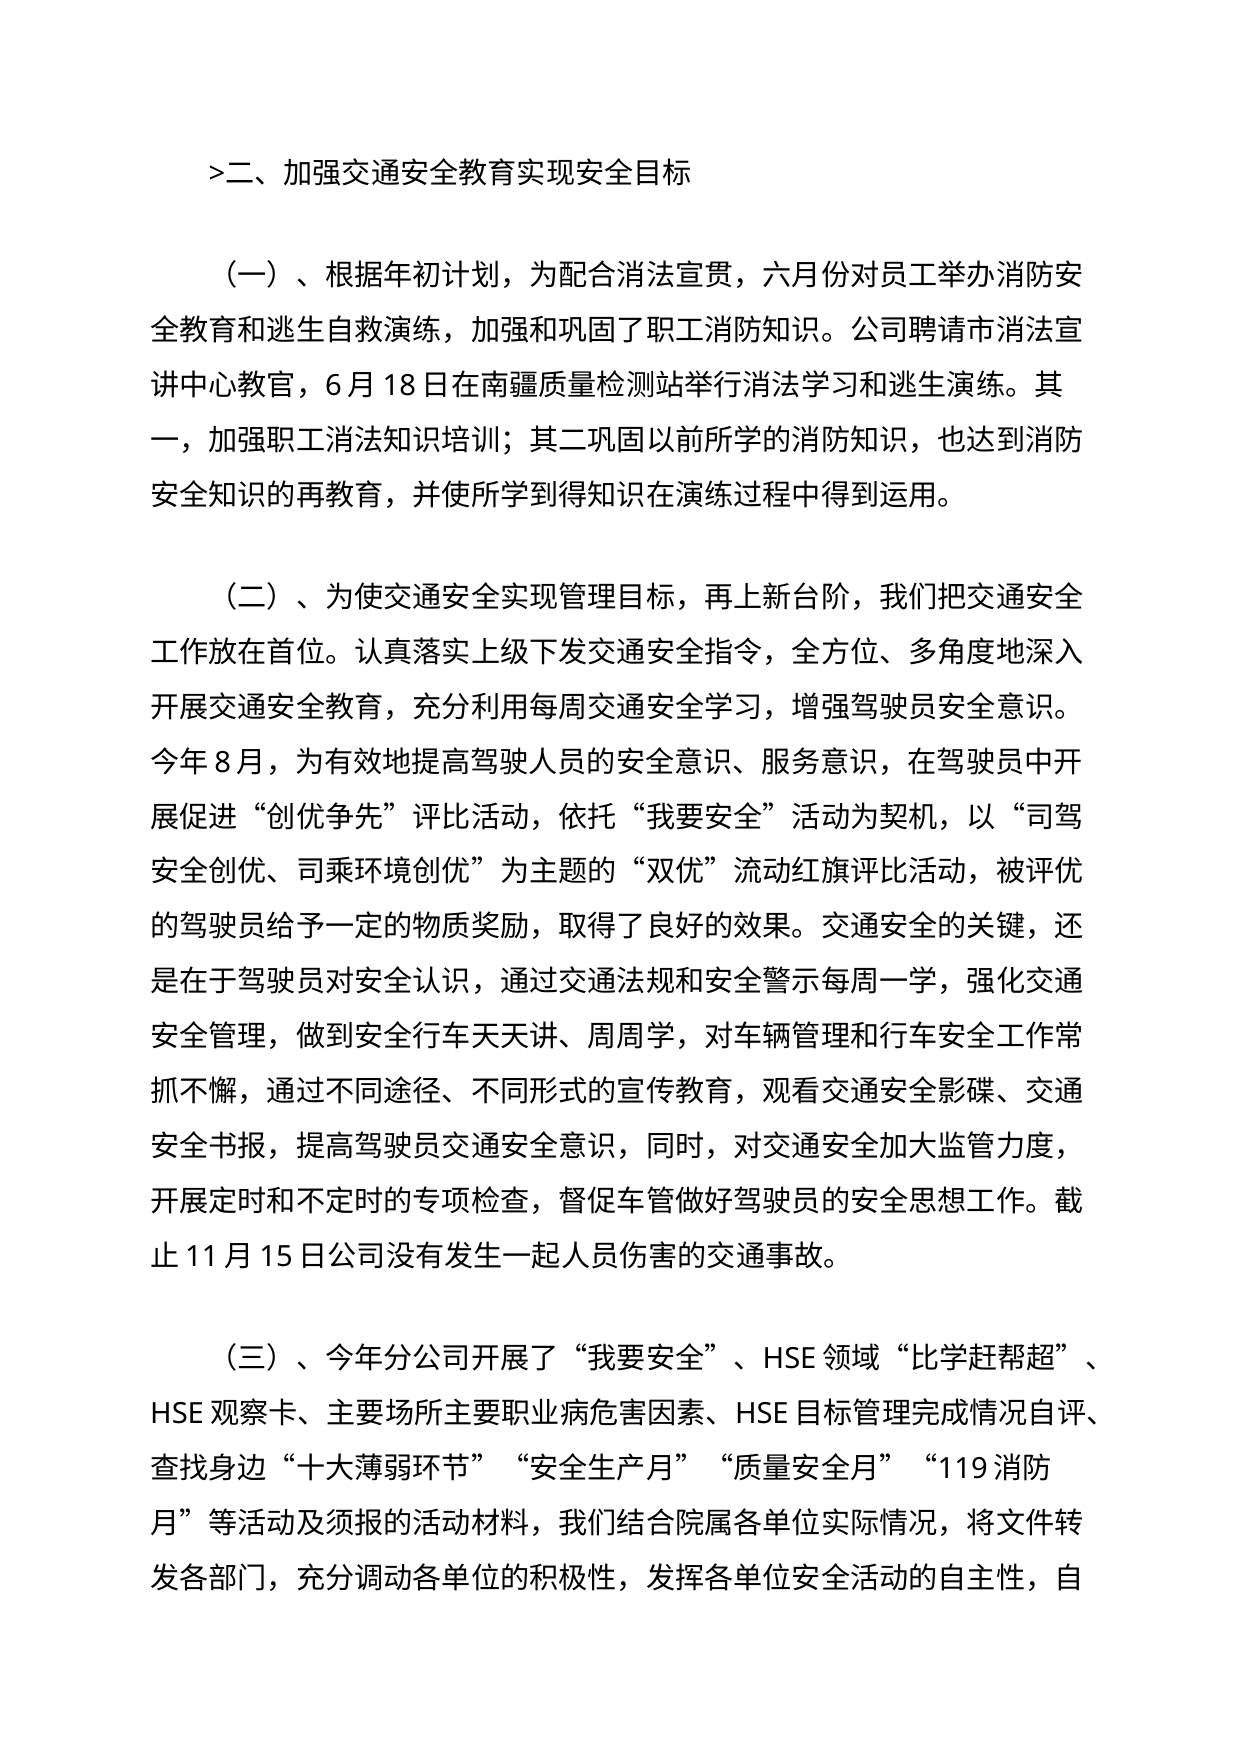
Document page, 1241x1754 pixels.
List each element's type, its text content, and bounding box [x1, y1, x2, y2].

text （一）、根据年初计划，为配合消法宣贯，六月份对员工举办消防安全教育和逃生自救演练，加强和巩固了职工消防知识。公司聘请市消法宣讲中心教官，6月18日在南疆质量检测站举行消法学习和逃生演练。其一，加强职工消法知识培训；其二巩固以前所学的消防知识，也达到消防安全知识的再教育，并使所学到得知识在演练过程中得到运用。 [150, 252, 1090, 514]
text （二）、为使交通安全实现管理目标，再上新台阶，我们把交通安全工作放在首位。认真落实上级下发交通安全指令，全方位、多角度地深入开展交通安全教育，充分利用每周交通安全学习，增强驾驶员安全意识。今年8月，为有效地提高驾驶人员的安全意识、服务意识，在驾驶员中开展促进“创优争先”评比活动，依托“我要安全”活动为契机，以“司驾安全创优、司乘环境创优”为主题的“双优”流动红旗评比活动，被评优的驾驶员给予一定的物质奖励，取得了良好的效果。交通安全的关键，还是在于驾驶员对安全认识，通过交通法规和安全警示每周一学，强化交通安全管理，做到安全行车天天讲、周周学，对车辆管理和行车安全工作常抓不懈，通过不同途径、不同形式的宣传教育，观看交通安全影碟、交通安全书报，提高驾驶员交通安全意识，同时，对交通安全加大监管力度，开展定时和不定时的专项检查，督促车管做好驾驶员的安全思想工作。截止11月15日公司没有发生一起人员伤害的交通事故。 [150, 573, 1090, 1275]
text >二、加强交通安全教育实现安全目标 [150, 150, 1090, 192]
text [150, 1334, 1090, 1596]
